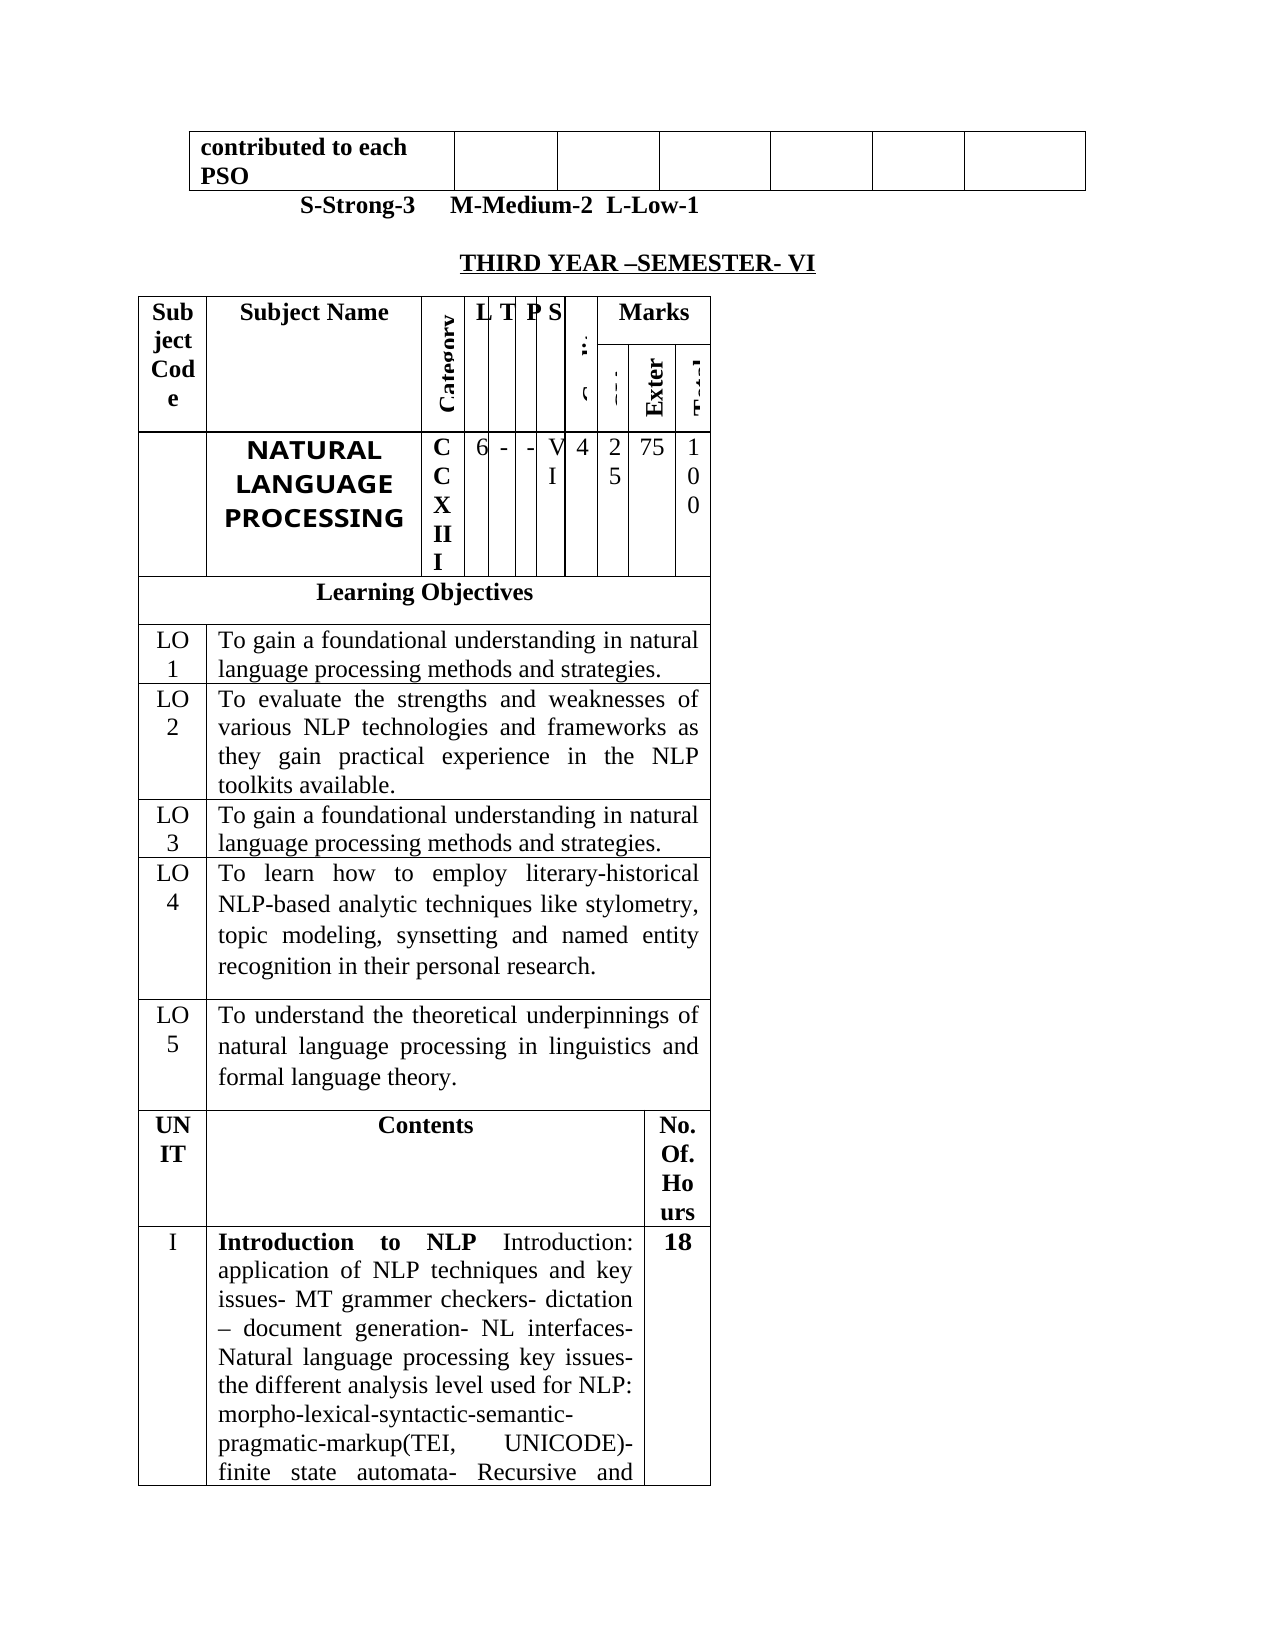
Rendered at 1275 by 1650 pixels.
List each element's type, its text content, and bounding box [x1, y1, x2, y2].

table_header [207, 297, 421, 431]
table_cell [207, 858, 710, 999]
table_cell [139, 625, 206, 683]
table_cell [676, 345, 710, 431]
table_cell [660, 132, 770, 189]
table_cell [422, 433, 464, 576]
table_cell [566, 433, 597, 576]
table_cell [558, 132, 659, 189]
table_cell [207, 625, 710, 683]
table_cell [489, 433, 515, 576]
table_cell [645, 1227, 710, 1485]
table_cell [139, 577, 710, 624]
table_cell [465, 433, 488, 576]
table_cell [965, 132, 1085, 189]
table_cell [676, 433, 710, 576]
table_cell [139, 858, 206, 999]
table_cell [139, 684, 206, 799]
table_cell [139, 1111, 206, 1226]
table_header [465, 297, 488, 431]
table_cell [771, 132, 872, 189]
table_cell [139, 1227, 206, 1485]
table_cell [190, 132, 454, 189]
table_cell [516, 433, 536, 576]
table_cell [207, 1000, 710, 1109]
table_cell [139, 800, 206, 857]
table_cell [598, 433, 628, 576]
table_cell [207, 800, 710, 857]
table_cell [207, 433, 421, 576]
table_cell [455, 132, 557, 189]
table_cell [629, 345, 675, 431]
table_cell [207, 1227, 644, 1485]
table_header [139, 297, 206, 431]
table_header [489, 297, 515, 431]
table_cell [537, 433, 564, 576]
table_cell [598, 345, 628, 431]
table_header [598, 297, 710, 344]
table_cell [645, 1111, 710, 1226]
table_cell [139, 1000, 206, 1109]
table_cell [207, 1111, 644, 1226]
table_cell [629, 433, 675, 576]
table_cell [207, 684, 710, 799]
text THIRD YEAR –SEMESTER- VI [150, 248, 1125, 277]
text S-Strong-3 M-Medium-2 L-Low-1 [225, 191, 1125, 219]
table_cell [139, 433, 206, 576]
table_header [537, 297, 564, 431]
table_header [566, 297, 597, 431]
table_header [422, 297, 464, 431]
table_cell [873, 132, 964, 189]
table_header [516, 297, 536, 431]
